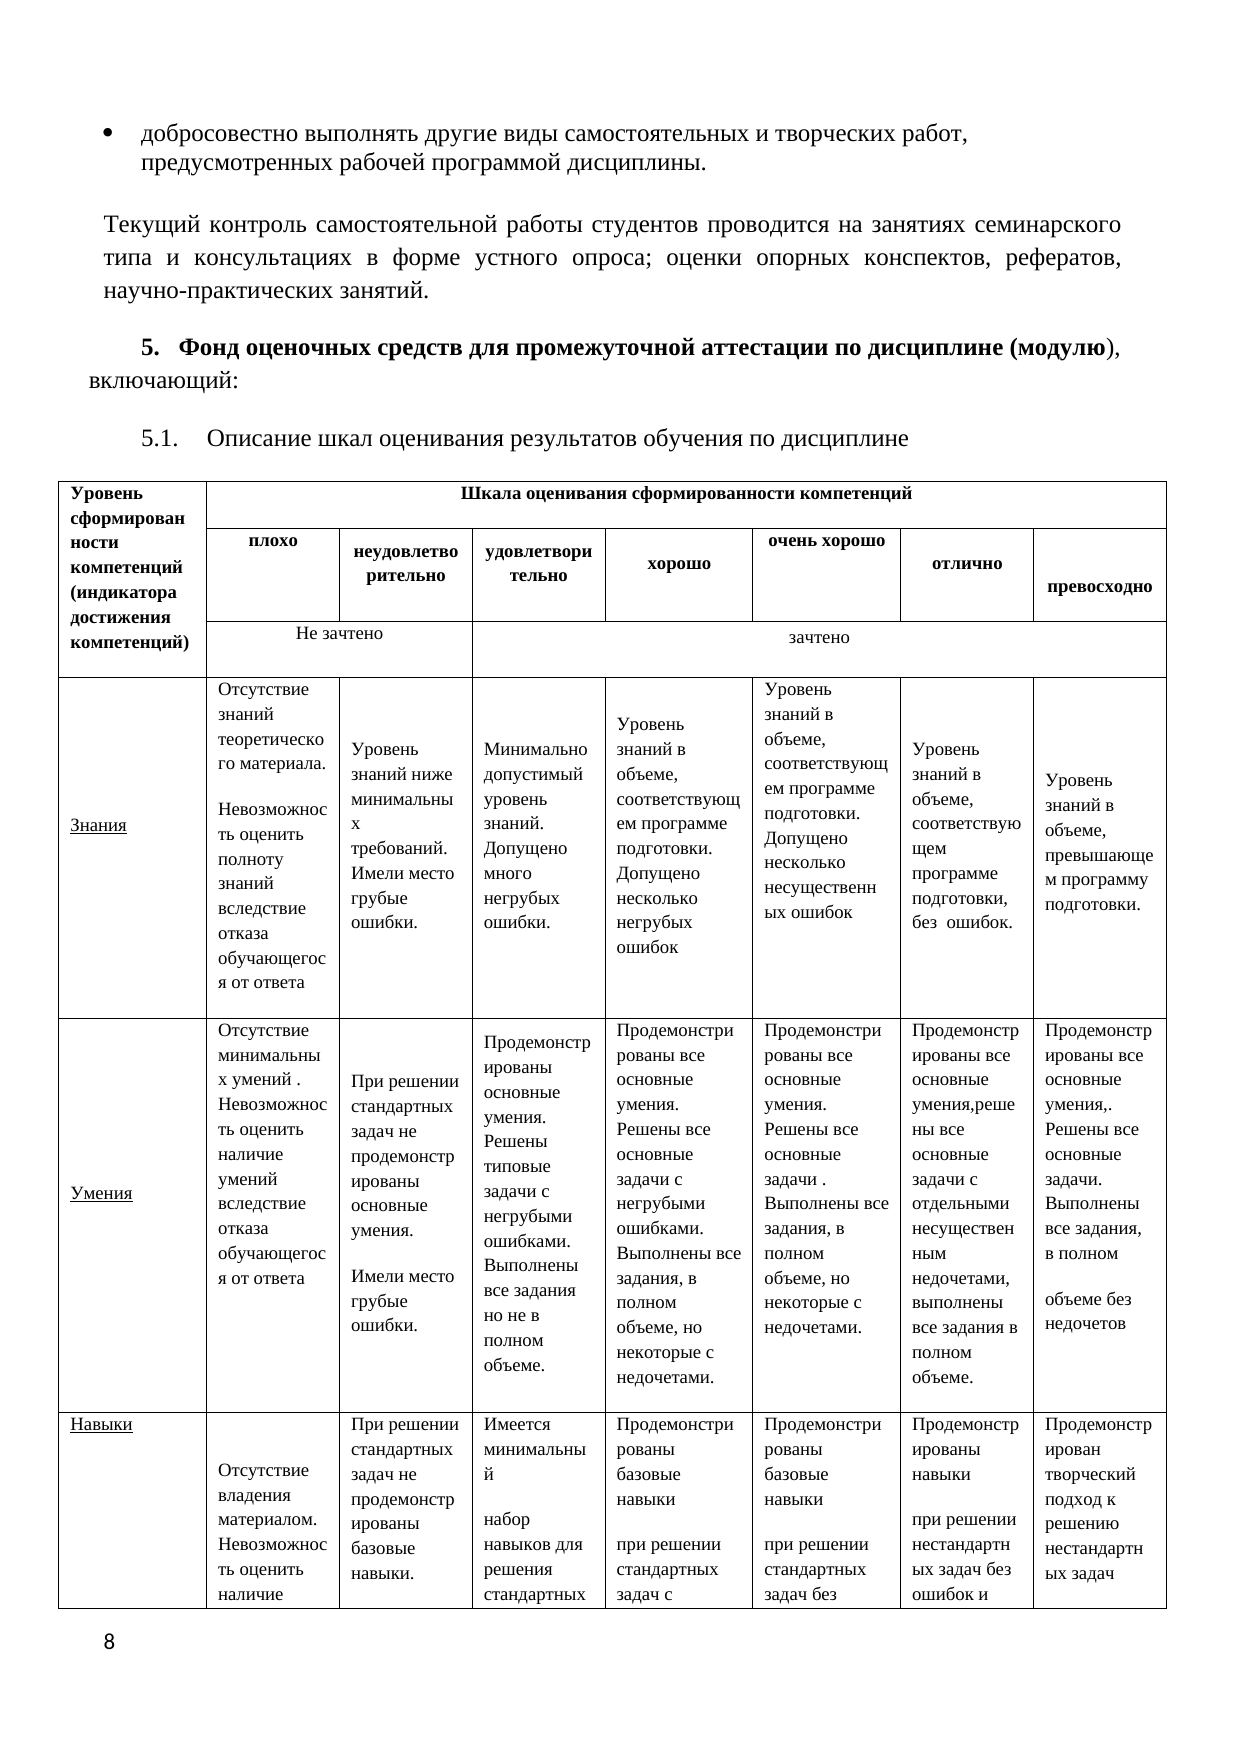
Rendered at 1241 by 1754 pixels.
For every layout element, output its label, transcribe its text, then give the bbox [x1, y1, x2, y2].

table_cell Уровень знаний ниже минимальных требований. Имели место грубые ошибки. [340, 678, 472, 1018]
table_header Шкала оценивания сформированности компетенций [207, 482, 1166, 528]
table_cell Отсутствие знаний теоретического материала. Невозможность оценить полноту знаний вследствие отказа обучающегося от ответа [207, 678, 339, 1018]
table_cell Не зачтено [207, 622, 472, 677]
table_cell Уровень знаний в объеме, соответствующем программе подготовки, без ошибок. [901, 678, 1033, 1018]
table_cell Продемонстрированы все основные умения,. Решены все основные задачи. Выполнены все задания, в полном объеме без недочетов [1034, 1019, 1166, 1412]
text включающий: [88, 366, 1166, 394]
table_cell Умения [59, 1019, 206, 1412]
table_cell Продемонстрированы основные умения. Решены типовые задачи с негрубыми ошибками. Выполнены все задания но не в полном объеме. [473, 1019, 605, 1412]
table_cell Навыки [59, 1413, 206, 1608]
list Текущий контроль самостоятельной работы студентов проводится на занятиях семинарского типа и консультациях в форме устного опроса; оценки опорных конспектов, рефератов, научно-практических занятий. [103, 209, 1122, 303]
table_cell Имеется минимальный набор навыков для решения стандартных задач с некоторыми недочетами [473, 1413, 605, 1608]
table_cell При решении стандартных задач не продемонстрированы базовые навыки. Имели место грубые ошибки. [340, 1413, 472, 1608]
table_cell Продемонстрированы все основные умения,решены все основные задачи с отдельными несущественным недочетами, выполнены все задания в полном объеме. [901, 1019, 1033, 1412]
table_cell хорошо [606, 529, 752, 621]
list Фонд оценочных средств для промежуточной аттестации по дисциплине (модулю), [141, 332, 1166, 361]
table_cell зачтено [473, 622, 1166, 677]
list добросовестно выполнять другие виды самостоятельных и творческих работ, предусмотренных рабочей программой дисциплины. [103, 118, 1122, 176]
table_cell Минимально допустимый уровень знаний. Допущено много негрубых ошибки. [473, 678, 605, 1018]
table_cell При решении стандартных задач не продемонстрированы основные умения. Имели место грубые ошибки. [340, 1019, 472, 1412]
table_cell очень хорошо [753, 529, 900, 621]
table_cell Уровень знаний в объеме, соответствующем программе подготовки. Допущено несколько негрубых ошибок [606, 678, 752, 1018]
table_cell Продемонстрированы навыки при решении нестандартных задач без ошибок и недочетов. [901, 1413, 1033, 1608]
table_cell Знания [59, 678, 206, 1018]
table_cell отлично [901, 529, 1033, 621]
table_cell неудовлетворительно [340, 529, 472, 621]
table_cell Отсутствие владения материалом. Невозможность оценить наличие навыков вследствие отказа обучающегося от ответа [207, 1413, 339, 1608]
table_header Уровень сформированности компетенций (индикатора достижения компетенций) [59, 482, 206, 677]
table_cell удовлетворительно [473, 529, 605, 621]
table_cell Продемонстрированы все основные умения. Решены все основные задачи . Выполнены все задания, в полном объеме, но некоторые с недочетами. [753, 1019, 900, 1412]
table_cell Продемонстрированы базовые навыки при решении стандартных задач с некоторыми недочетами [606, 1413, 752, 1608]
table_cell Уровень знаний в объеме, соответствующем программе подготовки. Допущено несколько несущественных ошибок [753, 678, 900, 1018]
table_cell Продемонстрированы базовые навыки при решении стандартных задач без ошибок и недочетов. [753, 1413, 900, 1608]
table_cell Продемонстрированы все основные умения. Решены все основные задачи с негрубыми ошибками. Выполнены все задания, в полном объеме, но некоторые с недочетами. [606, 1019, 752, 1412]
table_cell Уровень знаний в объеме, превышающем программу подготовки. [1034, 678, 1166, 1018]
table_cell превосходно [1034, 529, 1166, 621]
table_cell Отсутствие минимальных умений . Невозможность оценить наличие умений вследствие отказа обучающегося от ответа [207, 1019, 339, 1412]
table_cell плохо [207, 529, 339, 621]
table_cell Продемонстрирован творческий подход к решению нестандартных задач [1034, 1413, 1166, 1608]
list Описание шкал оценивания результатов обучения по дисциплине [141, 423, 1122, 452]
